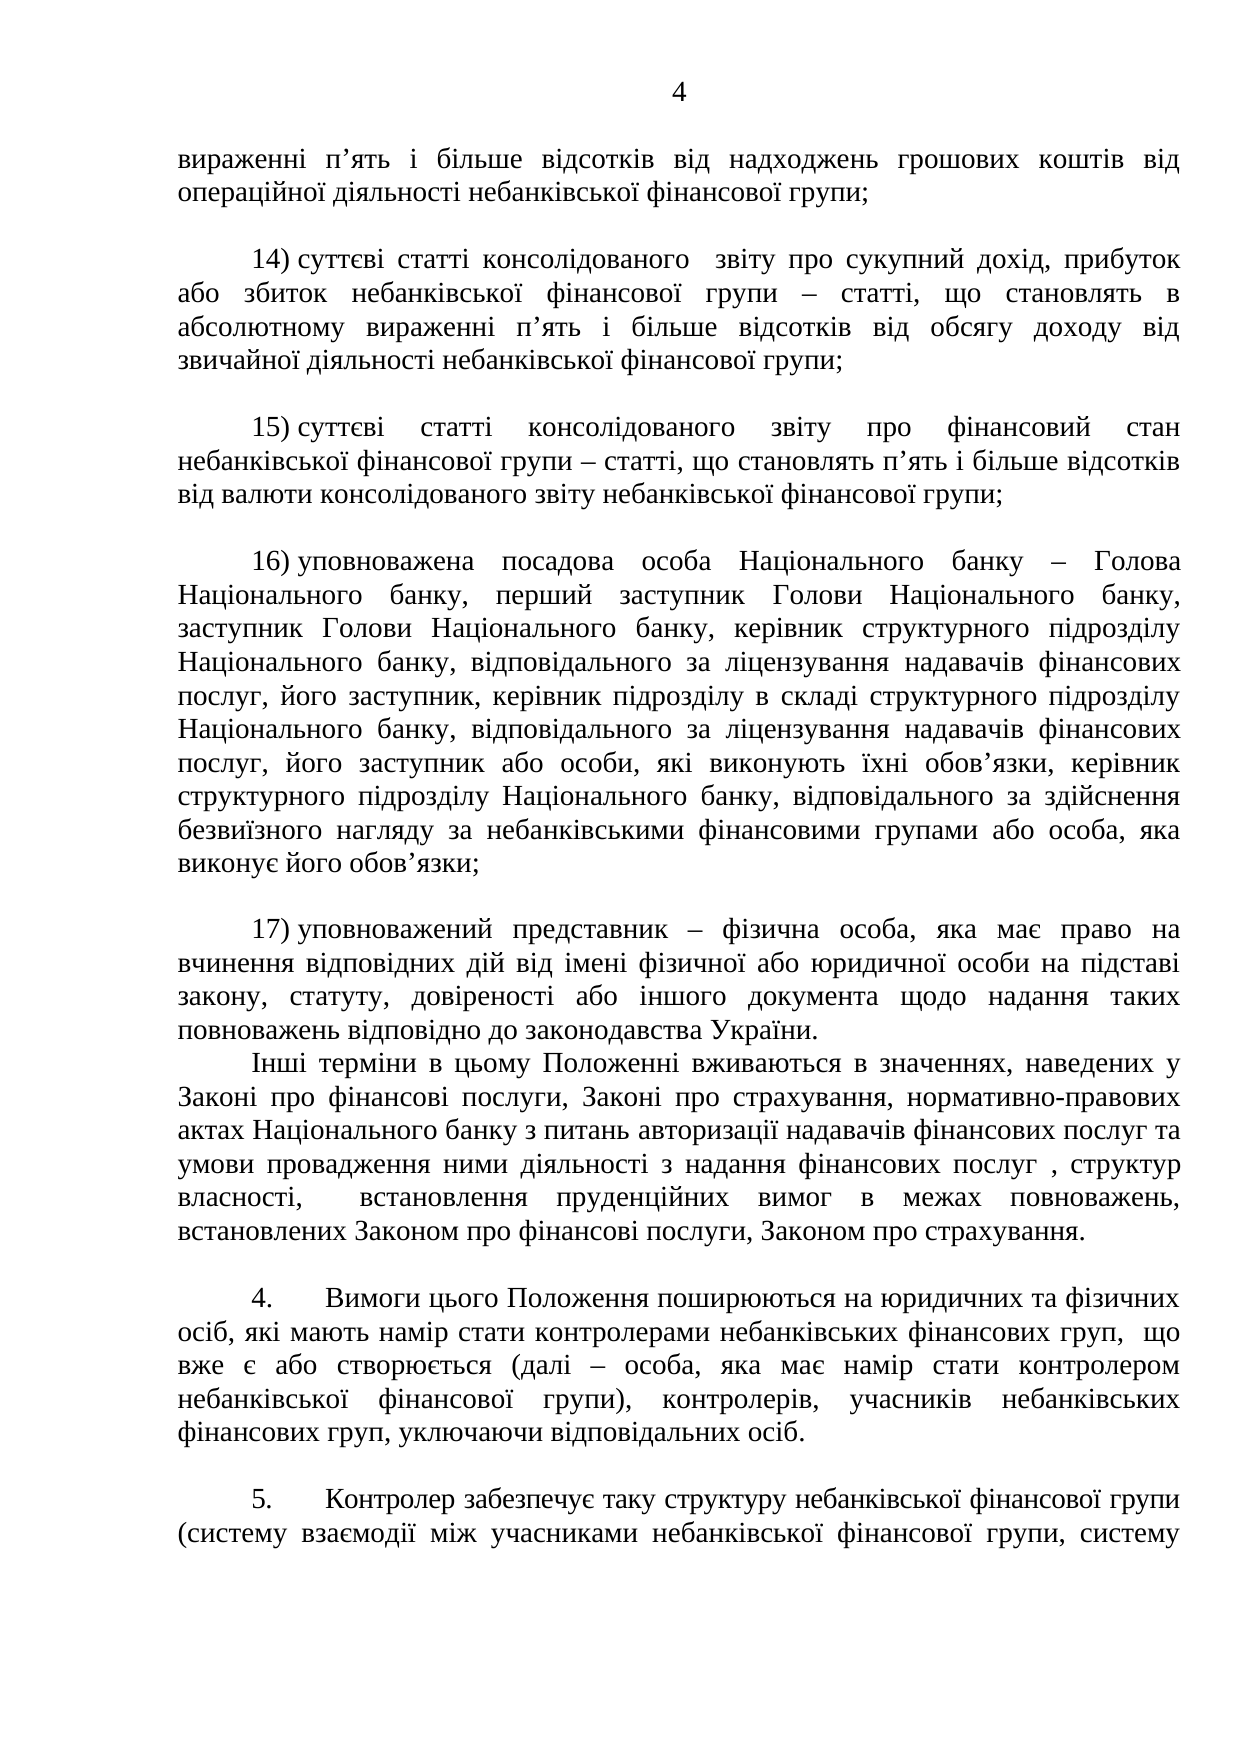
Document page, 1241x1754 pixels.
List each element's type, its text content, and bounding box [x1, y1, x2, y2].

list суттєві статті консолідованого звіту про фінансовий стан небанківської фінансової групи – статті, що становлять п’ять і більше відсотків від валюти консолідованого звіту небанківської фінансової групи; [177, 409, 1181, 510]
list уповноважений представник – фізична особа, яка має право на вчинення відповідних дій від імені фізичної або юридичної особи на підставі закону, статуту, довіреності або іншого документа щодо надання таких повноважень відповідно до законодавства України. [177, 911, 1181, 1045]
list суттєві статті консолідованого звіту про сукупний дохід, прибуток або збиток небанківської фінансової групи – статті, що становлять в абсолютному вираженні п’ять і більше відсотків від обсягу доходу від звичайної діяльності небанківської фінансової групи; [177, 242, 1181, 376]
text Інші терміни в цьому Положенні вживаються в значеннях, наведених у Законі про фінансові послуги, Законі про страхування, нормативно-правових актах Національного банку з питань авторизації надавачів фінансових послуг та умови провадження ними діяльності з надання фінансових послуг , структур власності, встановлення пруденційних вимог в межах повноважень, встановлених Законом про фінансові послуги, Законом про страхування. [177, 1045, 1181, 1247]
list Вимоги цього Положення поширюються на юридичних та фізичних осіб, які мають намір стати контролерами небанківських фінансових груп, що вже є або створюється (далі – особа, яка має намір стати контролером небанківської фінансової групи), контролерів, учасників небанківських фінансових груп, уключаючи відповідальних осіб. [177, 1280, 1181, 1448]
list уповноважена посадова особа Національного банку – Голова Національного банку, перший заступник Голови Національного банку, заступник Голови Національного банку, керівник структурного підрозділу Національного банку, відповідального за ліцензування надавачів фінансових послуг, його заступник, керівник підрозділу в складі структурного підрозділу Національного банку, відповідального за ліцензування надавачів фінансових послуг, його заступник або особи, які виконують їхні обов’язки, керівник структурного підрозділу Національного банку, відповідального за здійснення безвиїзного нагляду за небанківськими фінансовими групами або особа, яка виконує його обов’язки; [177, 543, 1181, 879]
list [177, 1481, 1181, 1548]
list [177, 141, 1181, 208]
